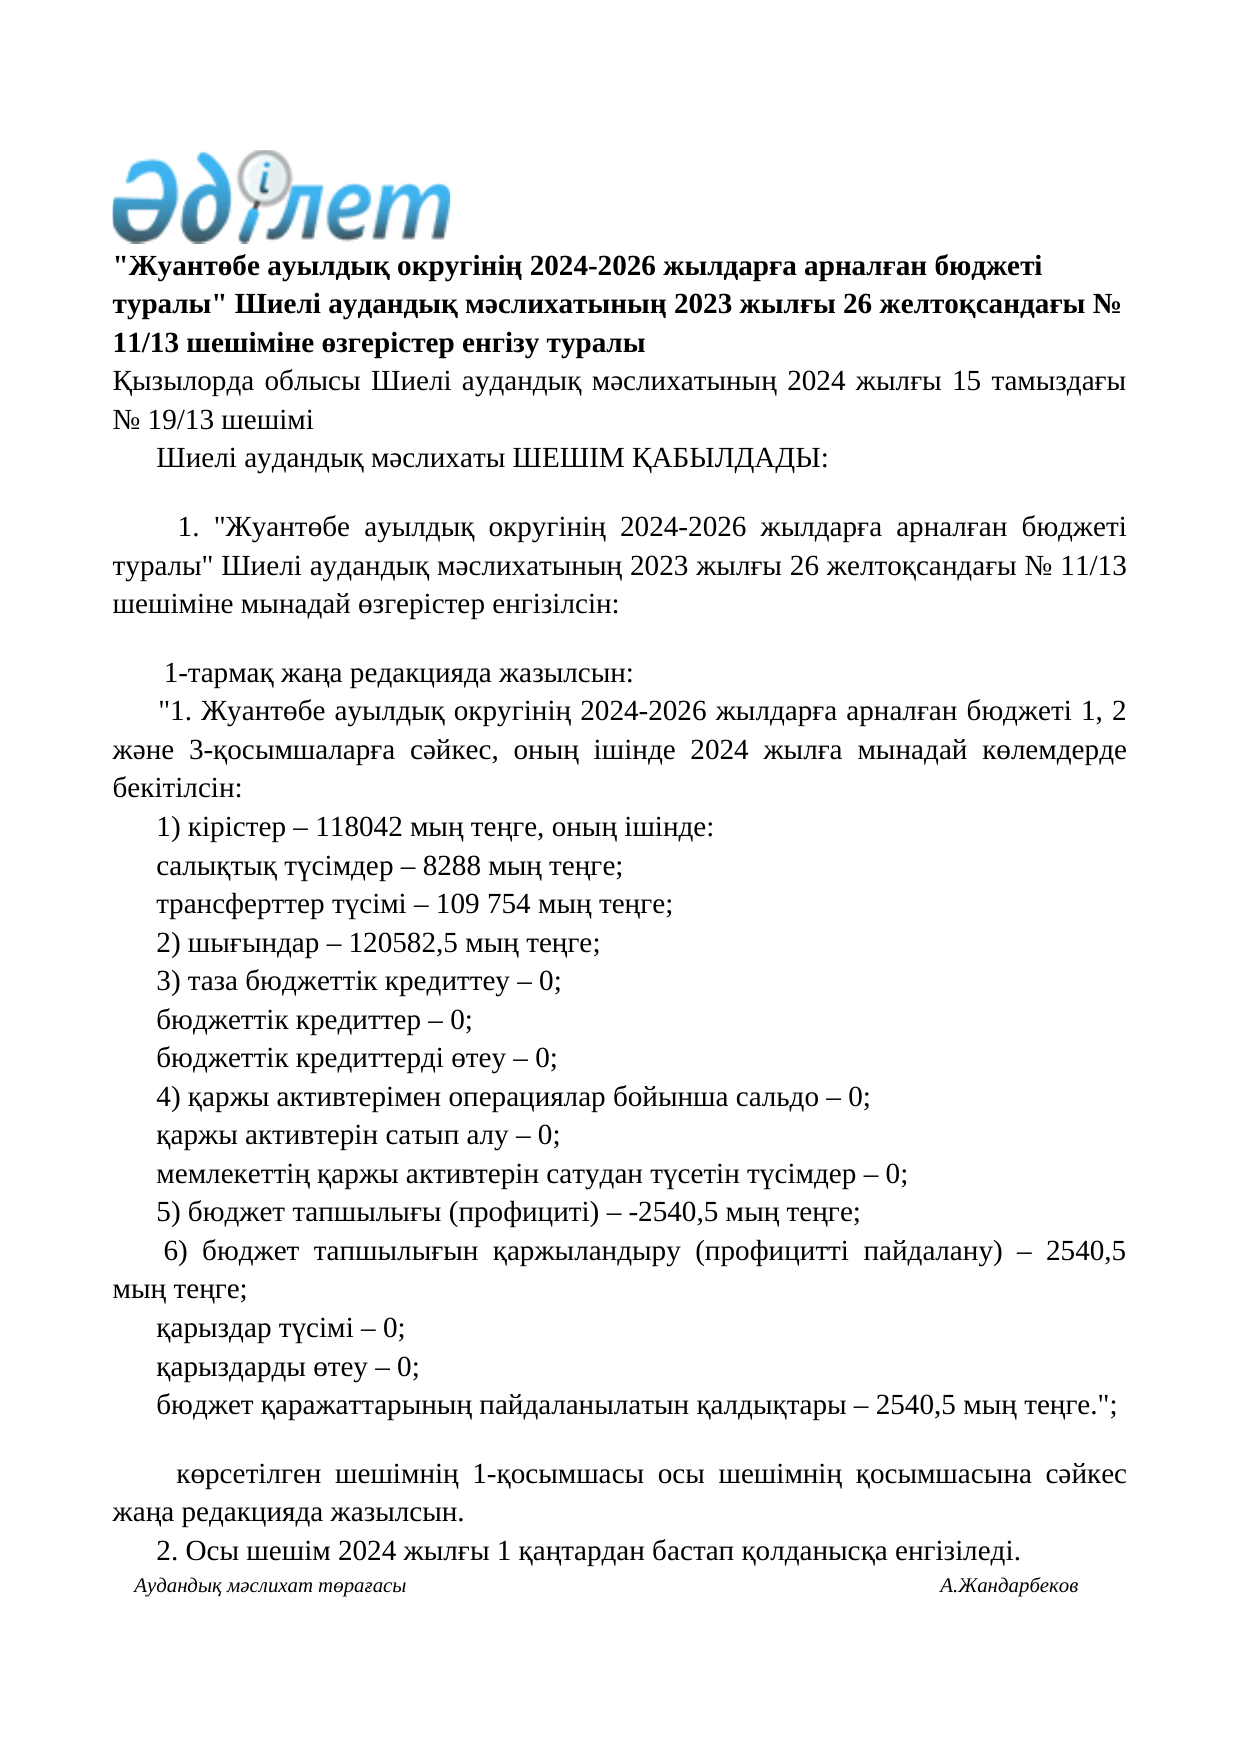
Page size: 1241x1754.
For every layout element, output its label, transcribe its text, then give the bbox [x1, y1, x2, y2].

table_header А.Жандарбеков [939, 1572, 1240, 1603]
text бюджеттік кредиттер – 0; [112, 1002, 1128, 1035]
text қарыздарды өтеу – 0; [112, 1349, 1128, 1382]
text бюджет қаражаттарының пайдаланылатын қалдықтары – 2540,5 мың теңге."; [112, 1387, 1128, 1421]
text 3) таза бюджеттік кредиттеу – 0; [112, 963, 1128, 997]
text 6) бюджет тапшылығын қаржыландыру (профицитті пайдалану) – 2540,5 мың теңге; [112, 1233, 1128, 1305]
text 1. "Жуантөбе ауылдық округінің 2024-2026 жылдарға арналған бюджеті туралы" Шиелі аудандық мәслихатының 2023 жылғы 26 желтоқсандағы № 11/13 шешіміне мынадай өзгерістер енгізілсін: [112, 509, 1128, 620]
text "1. Жуантөбе ауылдық округінің 2024-2026 жылдарға арналған бюджеті 1, 2 және 3-қосымшаларға сәйкес, оның ішінде 2024 жылға мынадай көлемдерде бекітілсін: [112, 693, 1128, 804]
text Шиелі аудандық мәслихаты ШЕШІМ ҚАБЫЛДАДЫ: [112, 440, 1128, 474]
text "Жуантөбе ауылдық округінің 2024-2026 жылдарға арналған бюджеті туралы" Шиелі аудандық мәслихатының 2023 жылғы 26 желтоқсандағы № 11/13 шешіміне өзгерістер енгізу туралы [112, 248, 1128, 358]
text салықтық түсімдер – 8288 мың теңге; [112, 848, 1128, 881]
text 1-тармақ жаңа редакцияда жазылсын: [112, 655, 1128, 688]
text трансферттер түсімі – 109 754 мың теңге; [112, 886, 1128, 920]
picture [112, 150, 451, 244]
text қарыздар түсімі – 0; [112, 1310, 1128, 1344]
table_header Аудандық мәслихат төрағасы [101, 1572, 939, 1603]
text 2. Осы шешім 2024 жылғы 1 қаңтардан бастап қолданысқа енгізіледі. [112, 1533, 1128, 1567]
text 2) шығындар – 120582,5 мың теңге; [112, 925, 1128, 958]
text 1) кірістер – 118042 мың теңге, оның ішінде: [112, 809, 1128, 843]
text 5) бюджет тапшылығы (профициті) – -2540,5 мың теңге; [112, 1194, 1128, 1228]
text Қызылорда облысы Шиелі аудандық мәслихатының 2024 жылғы 15 тамыздағы № 19/13 шешімі [112, 363, 1128, 435]
text мемлекеттің қаржы активтерін сатудан түсетін түсімдер – 0; [112, 1156, 1128, 1189]
text көрсетілген шешімнің 1-қосымшасы осы шешімнің қосымшасына сәйкес жаңа редакцияда жазылсын. [112, 1456, 1128, 1528]
text 4) қаржы активтерімен операциялар бойынша сальдо – 0; [112, 1079, 1128, 1112]
text бюджеттік кредиттерді өтеу – 0; [112, 1040, 1128, 1074]
text қаржы активтерін сатып алу – 0; [112, 1117, 1128, 1151]
